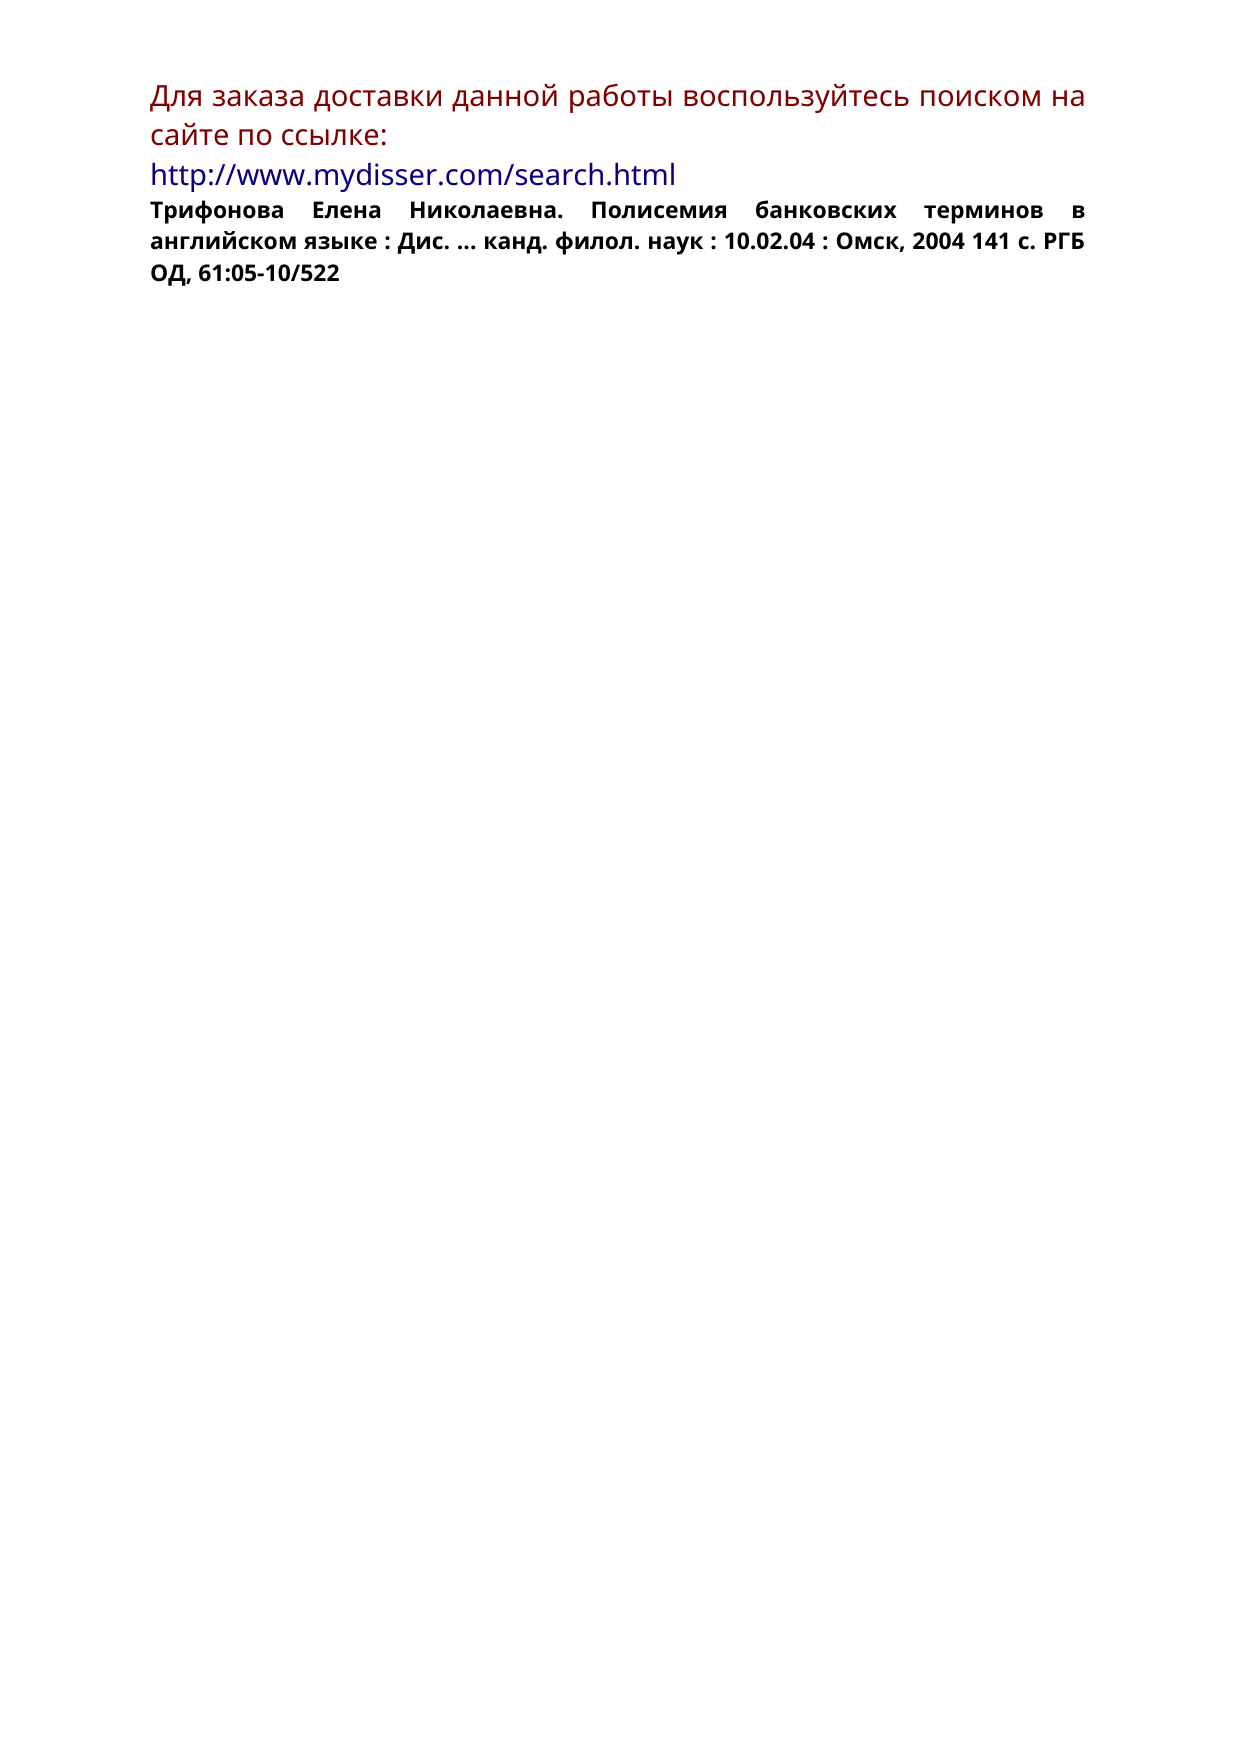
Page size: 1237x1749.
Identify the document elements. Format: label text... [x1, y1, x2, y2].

text Трифонова Елена Николаевна. Полисемия банковских терминов в английском языке : Дис. ... канд. филол. наук : 10.02.04 : Омск, 2004 141 c. РГБ ОД, 61:05-10/522 [150, 194, 1086, 288]
